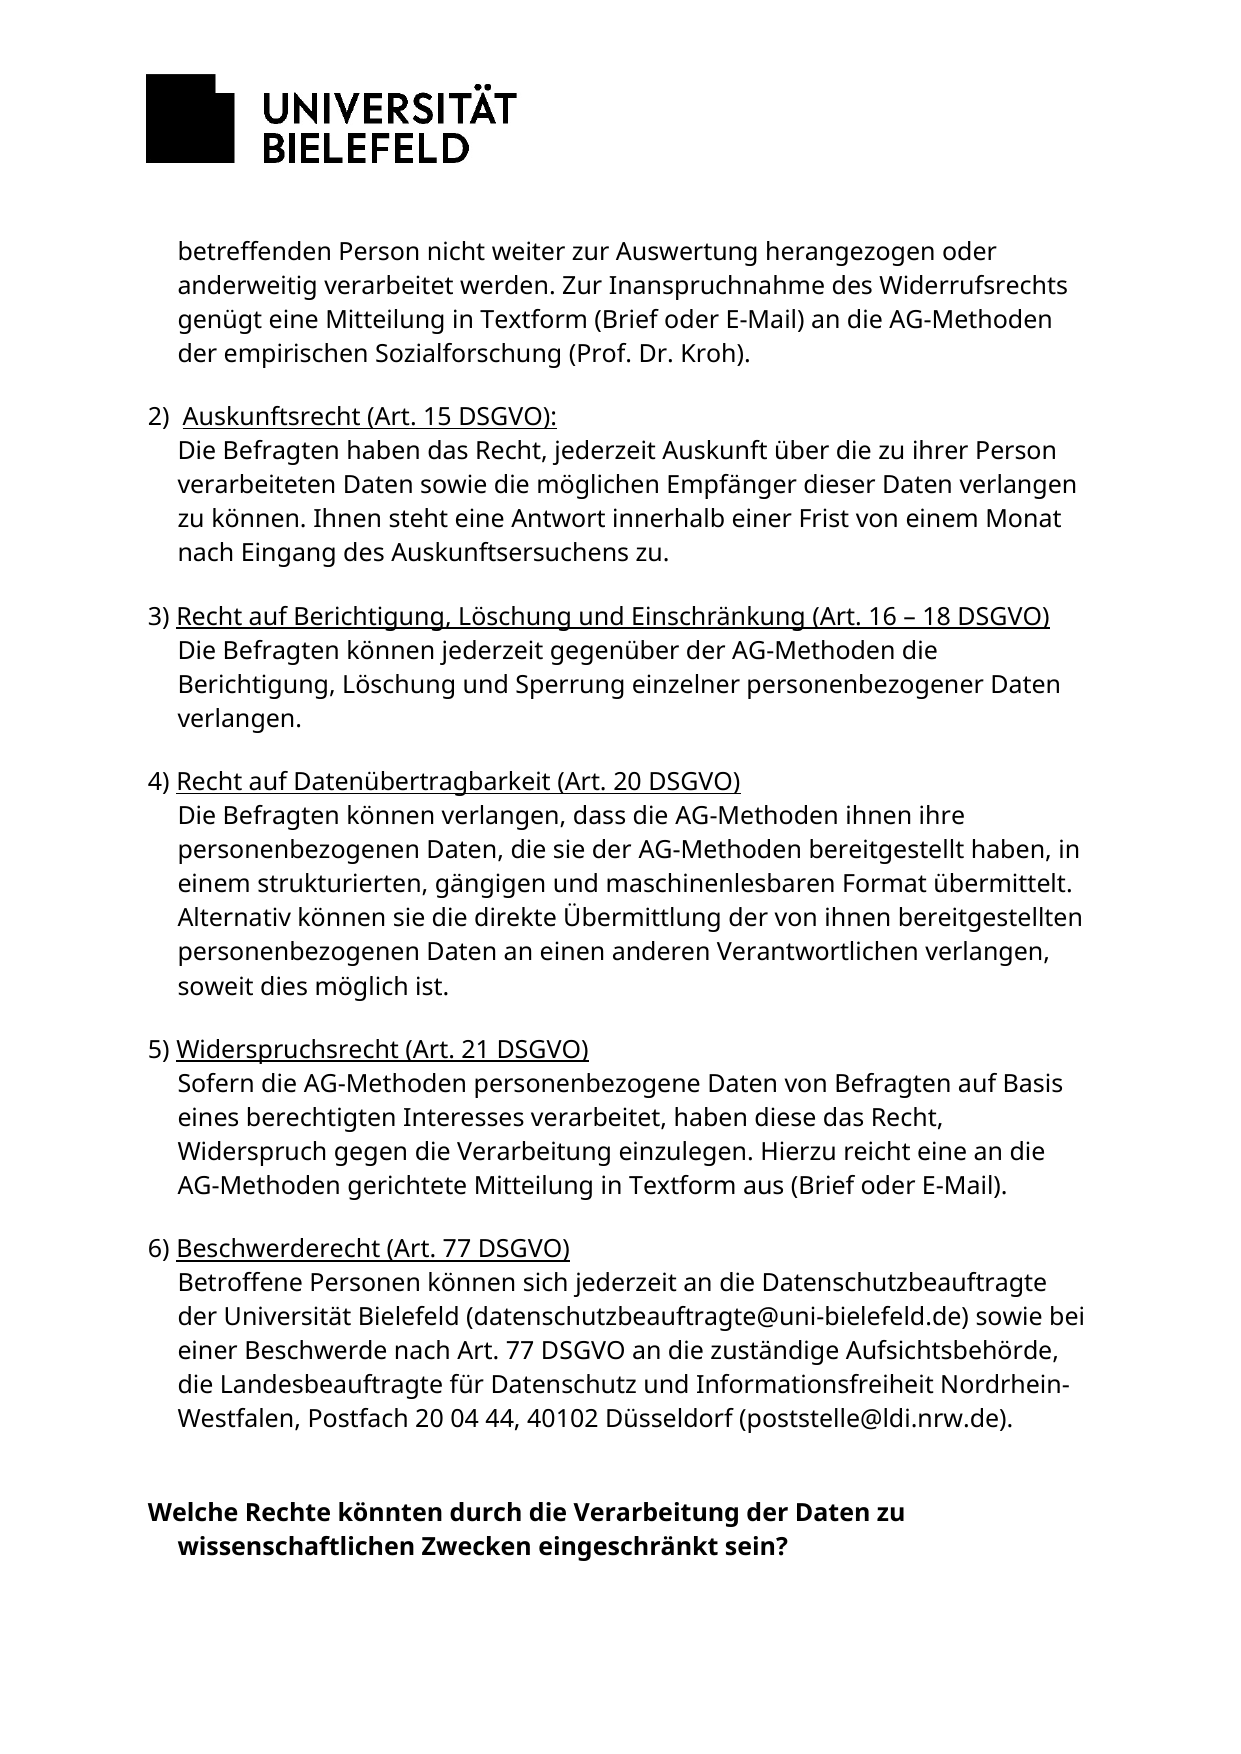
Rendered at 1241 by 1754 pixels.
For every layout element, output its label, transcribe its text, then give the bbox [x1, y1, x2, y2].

text 2) Auskunftsrecht (Art. 15 DSGVO): Die Befragten haben das Recht, jederzeit Auskunft über die zu ihrer Person verarbeiteten Daten sowie die möglichen Empfänger dieser Daten verlangen zu können. Ihnen steht eine Antwort innerhalb einer Frist von einem Monat nach Eingang des Auskunftsersuchens zu. [148, 399, 1093, 569]
text 4) Recht auf Datenübertragbarkeit (Art. 20 DSGVO) Die Befragten können verlangen, dass die AG-Methoden ihnen ihre personenbezogenen Daten, die sie der AG-Methoden bereitgestellt haben, in einem strukturierten, gängigen und maschinenlesbaren Format übermittelt. Alternativ können sie die direkte Übermittlung der von ihnen bereitgestellten personenbezogenen Daten an einen anderen Verantwortlichen verlangen, soweit dies möglich ist. [148, 764, 1093, 1002]
text 6) Beschwerderecht (Art. 77 DSGVO) Betroffene Personen können sich jederzeit an die Datenschutzbeauftragte der Universität Bielefeld (datenschutzbeauftragte@uni-bielefeld.de) sowie bei einer Beschwerde nach Art. 77 DSGVO an die zuständige Aufsichtsbehörde, die Landesbeauftragte für Datenschutz und Informationsfreiheit Nordrhein-Westfalen, Postfach 20 04 44, 40102 Düsseldorf (poststelle@ldi.nrw.de). [148, 1231, 1093, 1466]
text Welche Rechte könnten durch die Verarbeitung der Daten zu wissenschaftlichen Zwecken eingeschränkt sein? [148, 1495, 1093, 1563]
text 3) Recht auf Berichtigung, Löschung und Einschränkung (Art. 16 – 18 DSGVO) Die Befragten können jederzeit gegenüber der AG-Methoden die Berichtigung, Löschung und Sperrung einzelner personenbezogener Daten verlangen. [148, 598, 1093, 734]
text 5) Widerspruchsrecht (Art. 21 DSGVO) Sofern die AG-Methoden personenbezogene Daten von Befragten auf Basis eines berechtigten Interesses verarbeitet, haben diese das Recht, Widerspruch gegen die Verarbeitung einzulegen. Hierzu reicht eine an die AG-Methoden gerichtete Mitteilung in Textform aus (Brief oder E-Mail). [148, 1031, 1093, 1202]
picture [134, 21, 656, 323]
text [148, 233, 1093, 370]
